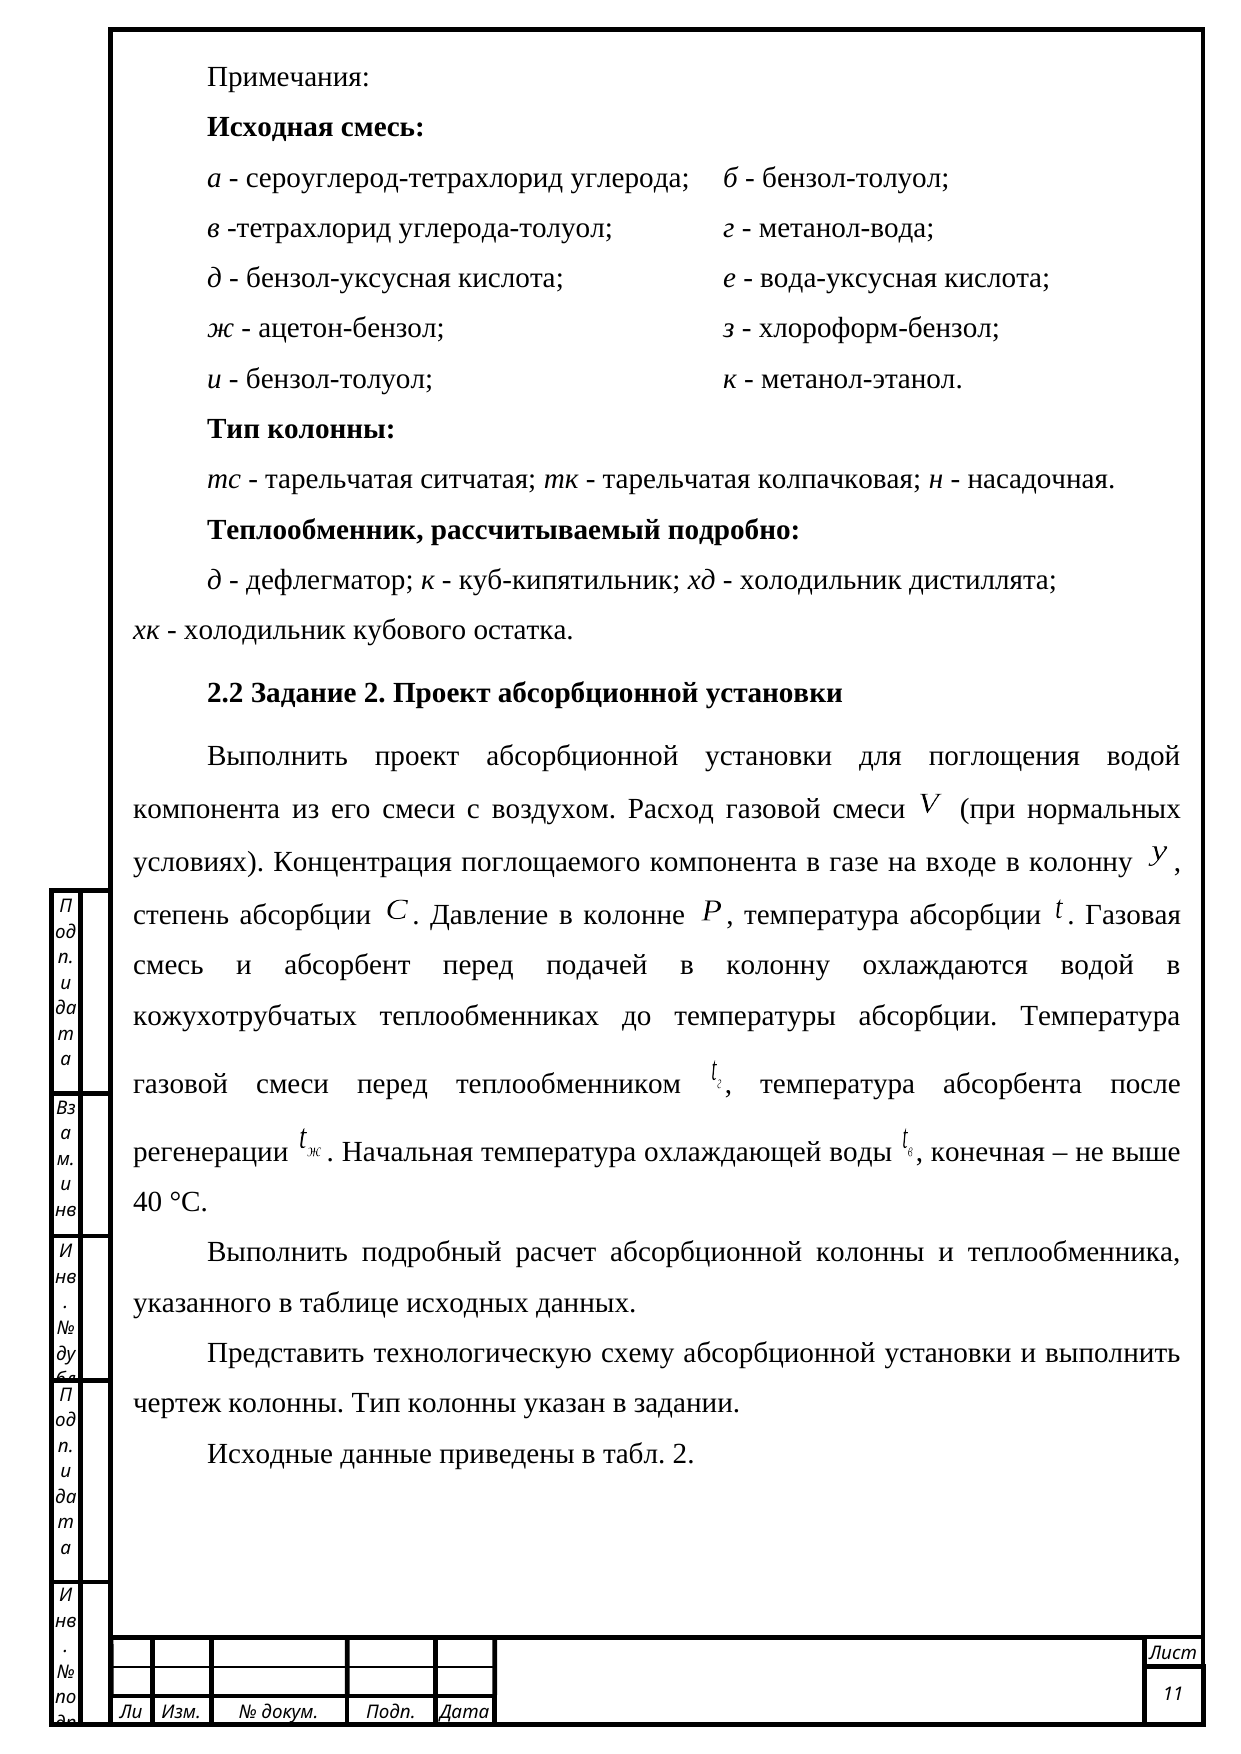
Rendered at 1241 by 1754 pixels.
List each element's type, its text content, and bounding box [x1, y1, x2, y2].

text Исходные данные приведены в табл. 2. [133, 1436, 1181, 1469]
text Выполнить подробный расчет абсорбционной колонны и теплообменника, указанного в таблице исходных данных. [133, 1234, 1181, 1318]
text в -тетрахлорид углерода-толуол; г - метанол-вода; [133, 210, 1181, 243]
text и - бензол-толуол; к - метанол-этанол. [133, 361, 1181, 394]
text Теплообменник, рассчитываемый подробно: [133, 512, 1181, 545]
text д - бензол-уксусная кислота; е - вода-уксусная кислота; [133, 260, 1181, 294]
text ж - ацетон-бензол; з - хлороформ-бензол; [133, 311, 1181, 344]
text Представить технологическую схему абсорбционной установки и выполнить чертеж колонны. Тип колонны указан в задании. [133, 1335, 1181, 1419]
text а - сероуглерод-тетрахлорид углерода; б - бензол-толуол; [133, 160, 1181, 193]
text Тип колонны: [133, 411, 1181, 445]
text Исходная смесь: [133, 109, 1181, 143]
text Выполнить проект абсорбционной установки для поглощения водой компонента из его смеси с воздухом. Расход газовой смеси (при нормальных условиях). Концентрация поглощаемого компонента в газе на входе в колонну , степень абсорбции . Давление в колонне , температура абсорбции . Газовая смесь и абсорбент перед подачей в колонну охлаждаются водой в кожухотрубчатых теплообменниках до температуры абсорбции. Температура газовой смеси перед теплообменником , температура абсорбента после регенерации . Начальная температура охлаждающей воды , конечная – не выше 40 °С. [133, 738, 1181, 1218]
text тс - тарельчатая ситчатая; тк - тарельчатая колпачковая; н - насадочная. [133, 462, 1181, 495]
text д - дефлегматор; к - куб-кипятильник; хд - холодильник дистиллята; хк - холодильник кубового остатка. [133, 562, 1181, 646]
subtitle 2.2 Задание 2. Проект абсорбционной установки [133, 675, 1181, 709]
text Примечания: [133, 59, 1181, 93]
